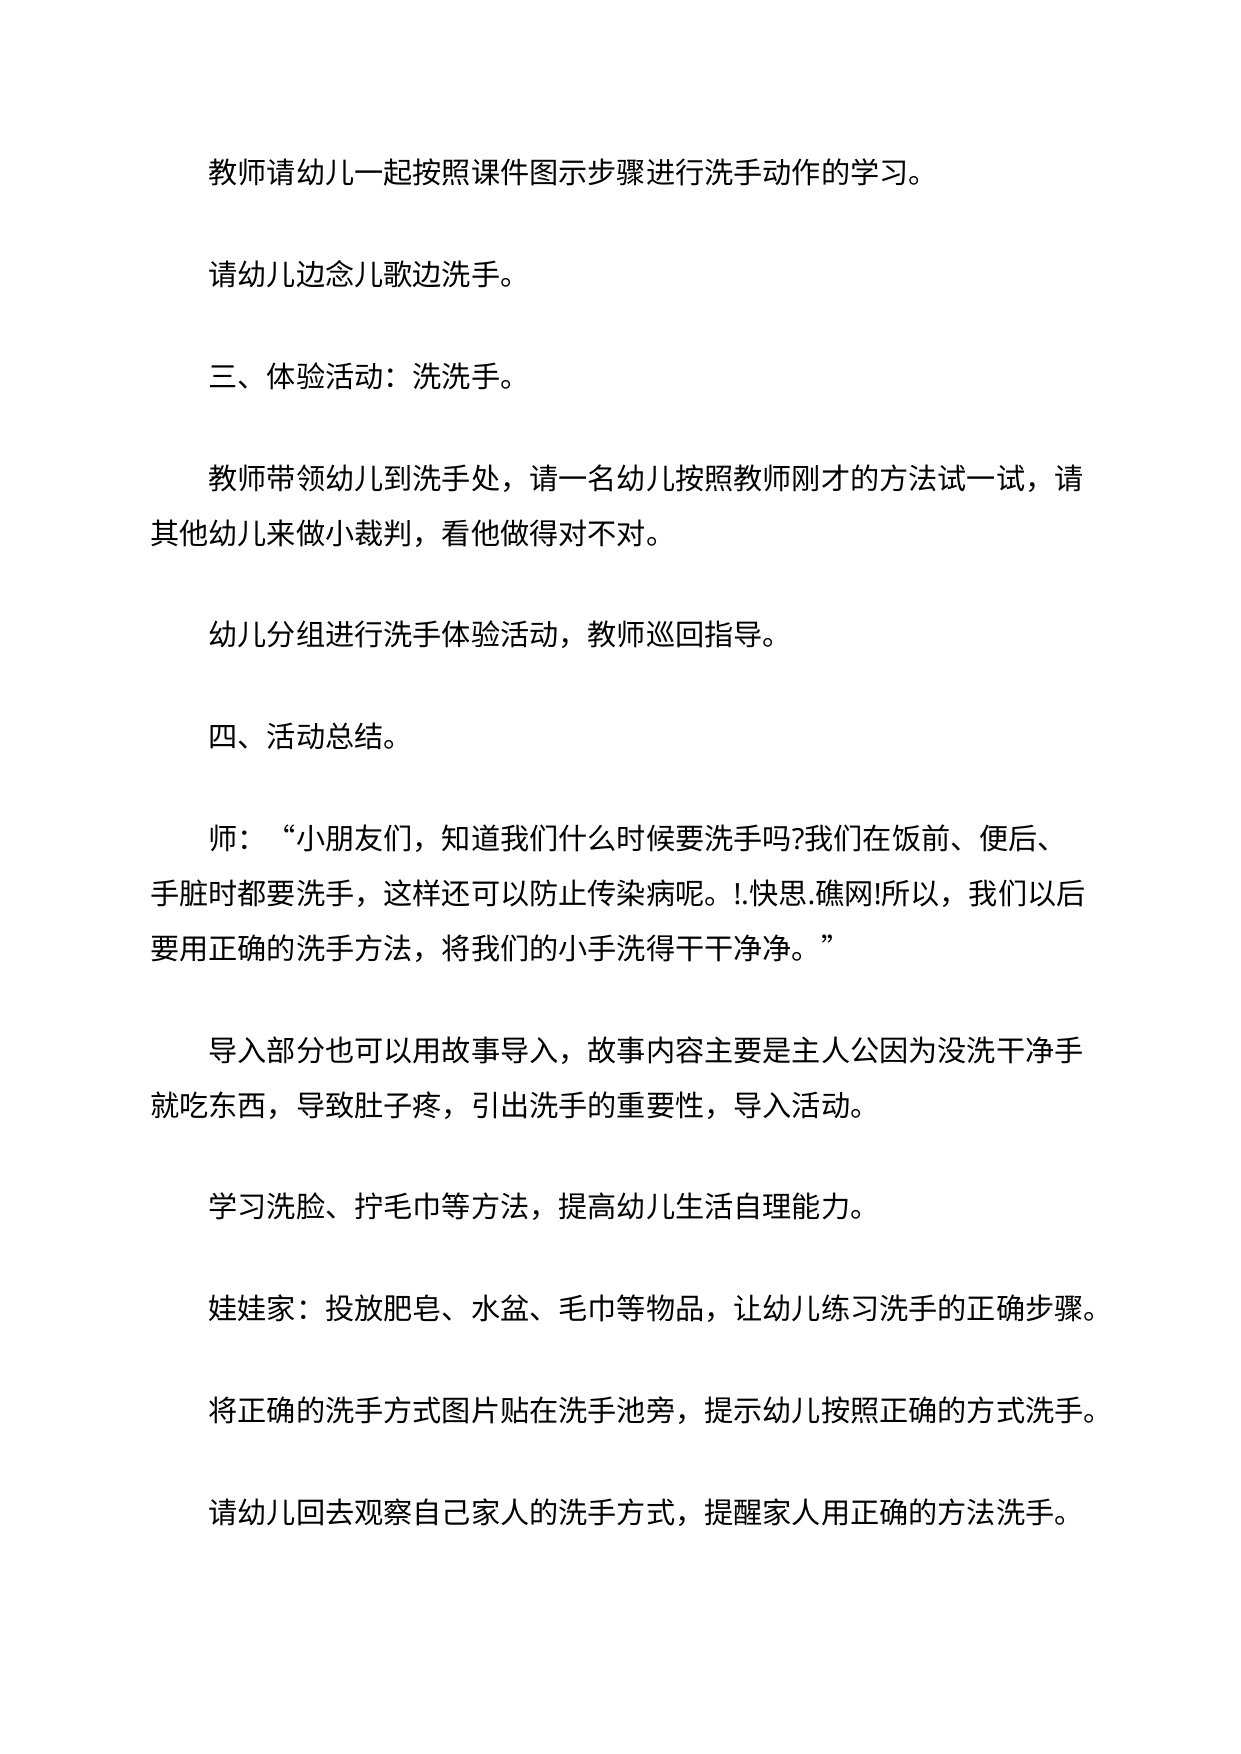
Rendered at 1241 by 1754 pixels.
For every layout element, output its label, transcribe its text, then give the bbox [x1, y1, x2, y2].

text 请幼儿回去观察自己家人的洗手方式，提醒家人用正确的方法洗手。 [150, 1489, 1090, 1532]
text 学习洗脸、拧毛巾等方法，提高幼儿生活自理能力。 [150, 1184, 1090, 1226]
text 四、活动总结。 [150, 714, 1090, 756]
text 三、体验活动：洗洗手。 [150, 353, 1090, 396]
text 教师带领幼儿到洗手处，请一名幼儿按照教师刚才的方法试一试，请其他幼儿来做小裁判，看他做得对不对。 [150, 455, 1090, 552]
text 教师请幼儿一起按照课件图示步骤进行洗手动作的学习。 [150, 150, 1090, 192]
text 师：“小朋友们，知道我们什么时候要洗手吗?我们在饭前、便后、手脏时都要洗手，这样还可以防止传染病呢。!.快思.礁网!所以，我们以后要用正确的洗手方法，将我们的小手洗得干干净净。” [150, 816, 1090, 968]
text 幼儿分组进行洗手体验活动，教师巡回指导。 [150, 612, 1090, 654]
text 娃娃家：投放肥皂、水盆、毛巾等物品，让幼儿练习洗手的正确步骤。 [150, 1286, 1090, 1328]
text 将正确的洗手方式图片贴在洗手池旁，提示幼儿按照正确的方式洗手。 [150, 1387, 1090, 1430]
text 导入部分也可以用故事导入，故事内容主要是主人公因为没洗干净手就吃东西，导致肚子疼，引出洗手的重要性，导入活动。 [150, 1027, 1090, 1124]
text 请幼儿边念儿歌边洗手。 [150, 252, 1090, 294]
